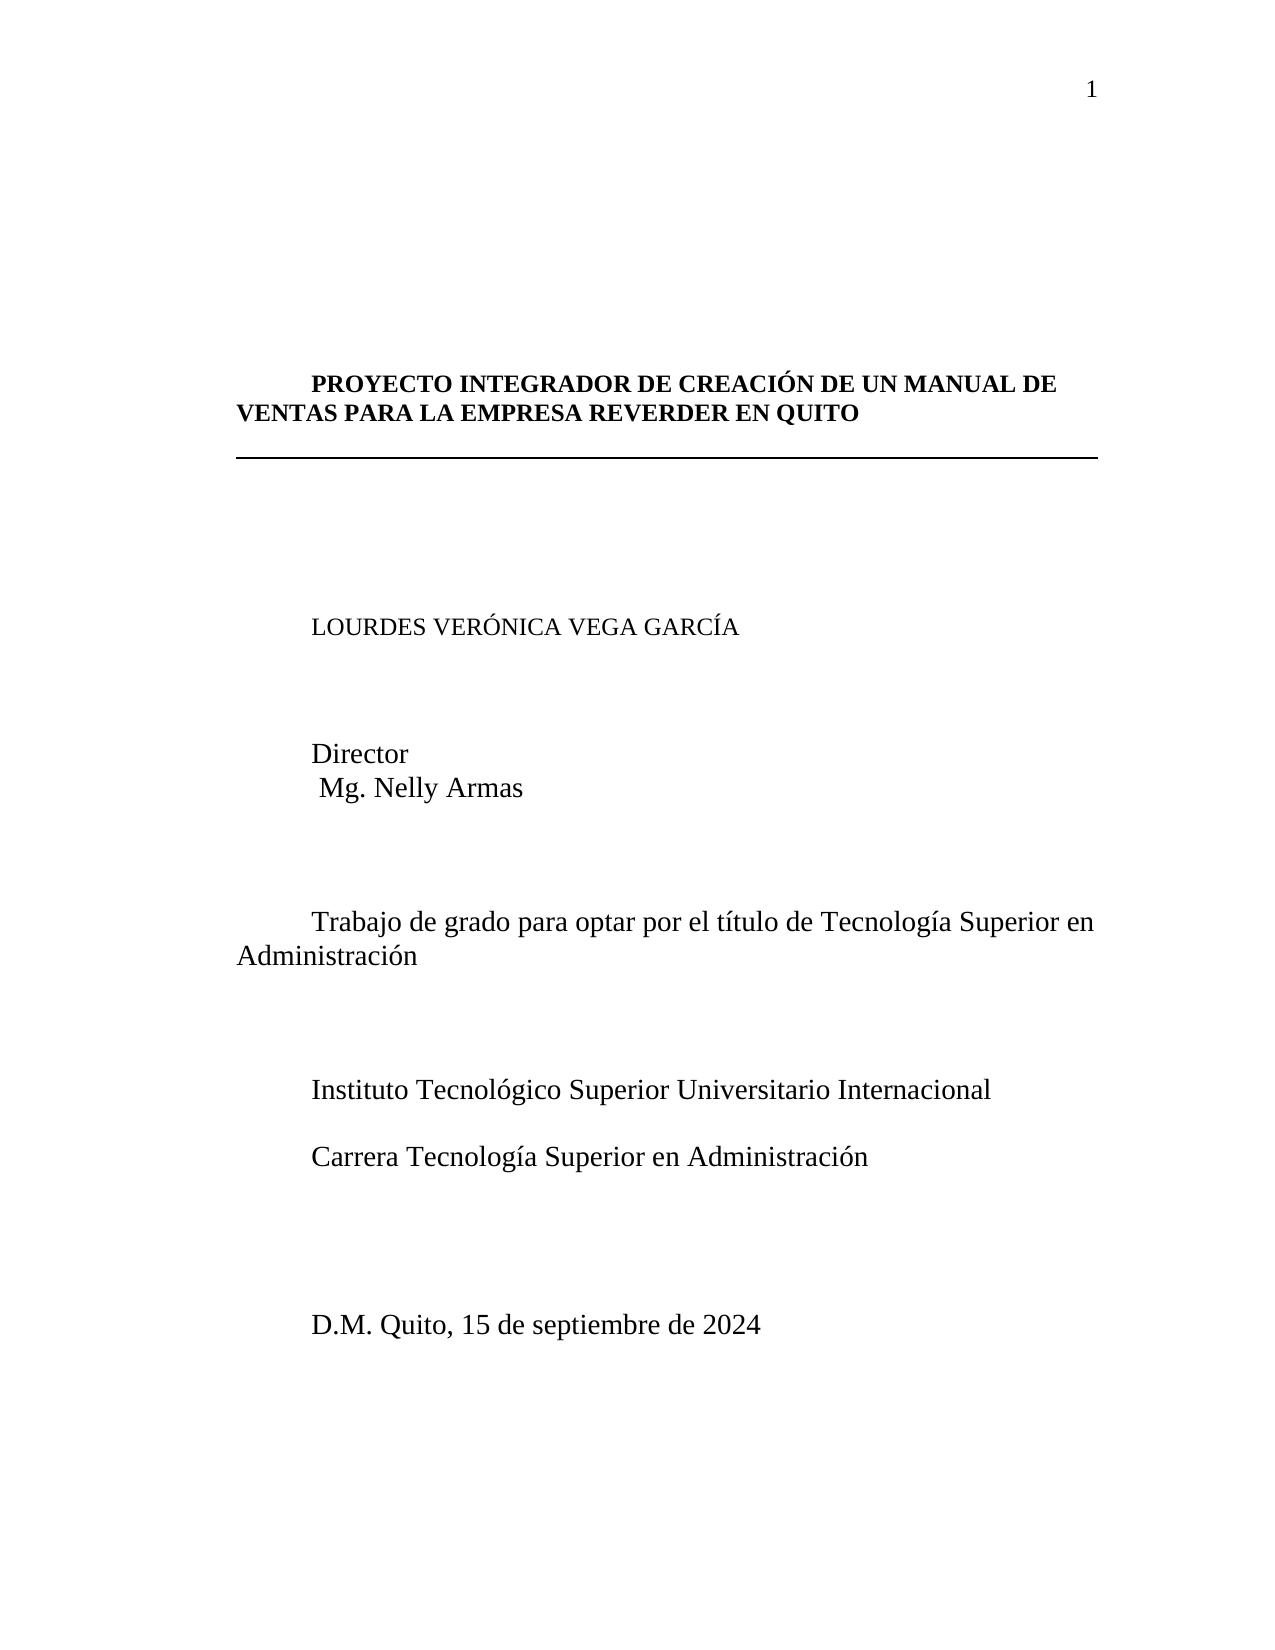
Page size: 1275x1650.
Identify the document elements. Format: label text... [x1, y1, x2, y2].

text Trabajo de grado para optar por el título de Tecnología Superior en Administración [236, 904, 1098, 971]
text PROYECTO INTEGRADOR DE CREACIÓN DE UN MANUAL DE VENTAS PARA LA EMPRESA REVERDER EN QUITO [236, 369, 1098, 426]
text Instituto Tecnológico Superior Universitario Internacional [236, 1072, 1098, 1106]
text Carrera Tecnología Superior en Administración [236, 1139, 1098, 1173]
text Mg. Nelly Armas [236, 770, 1098, 804]
text D.M. Quito, 15 de septiembre de 2024 [236, 1307, 1098, 1340]
text LOURDES VERÓNICA VEGA GARCÍA [236, 612, 1098, 641]
text Director [236, 737, 1098, 770]
